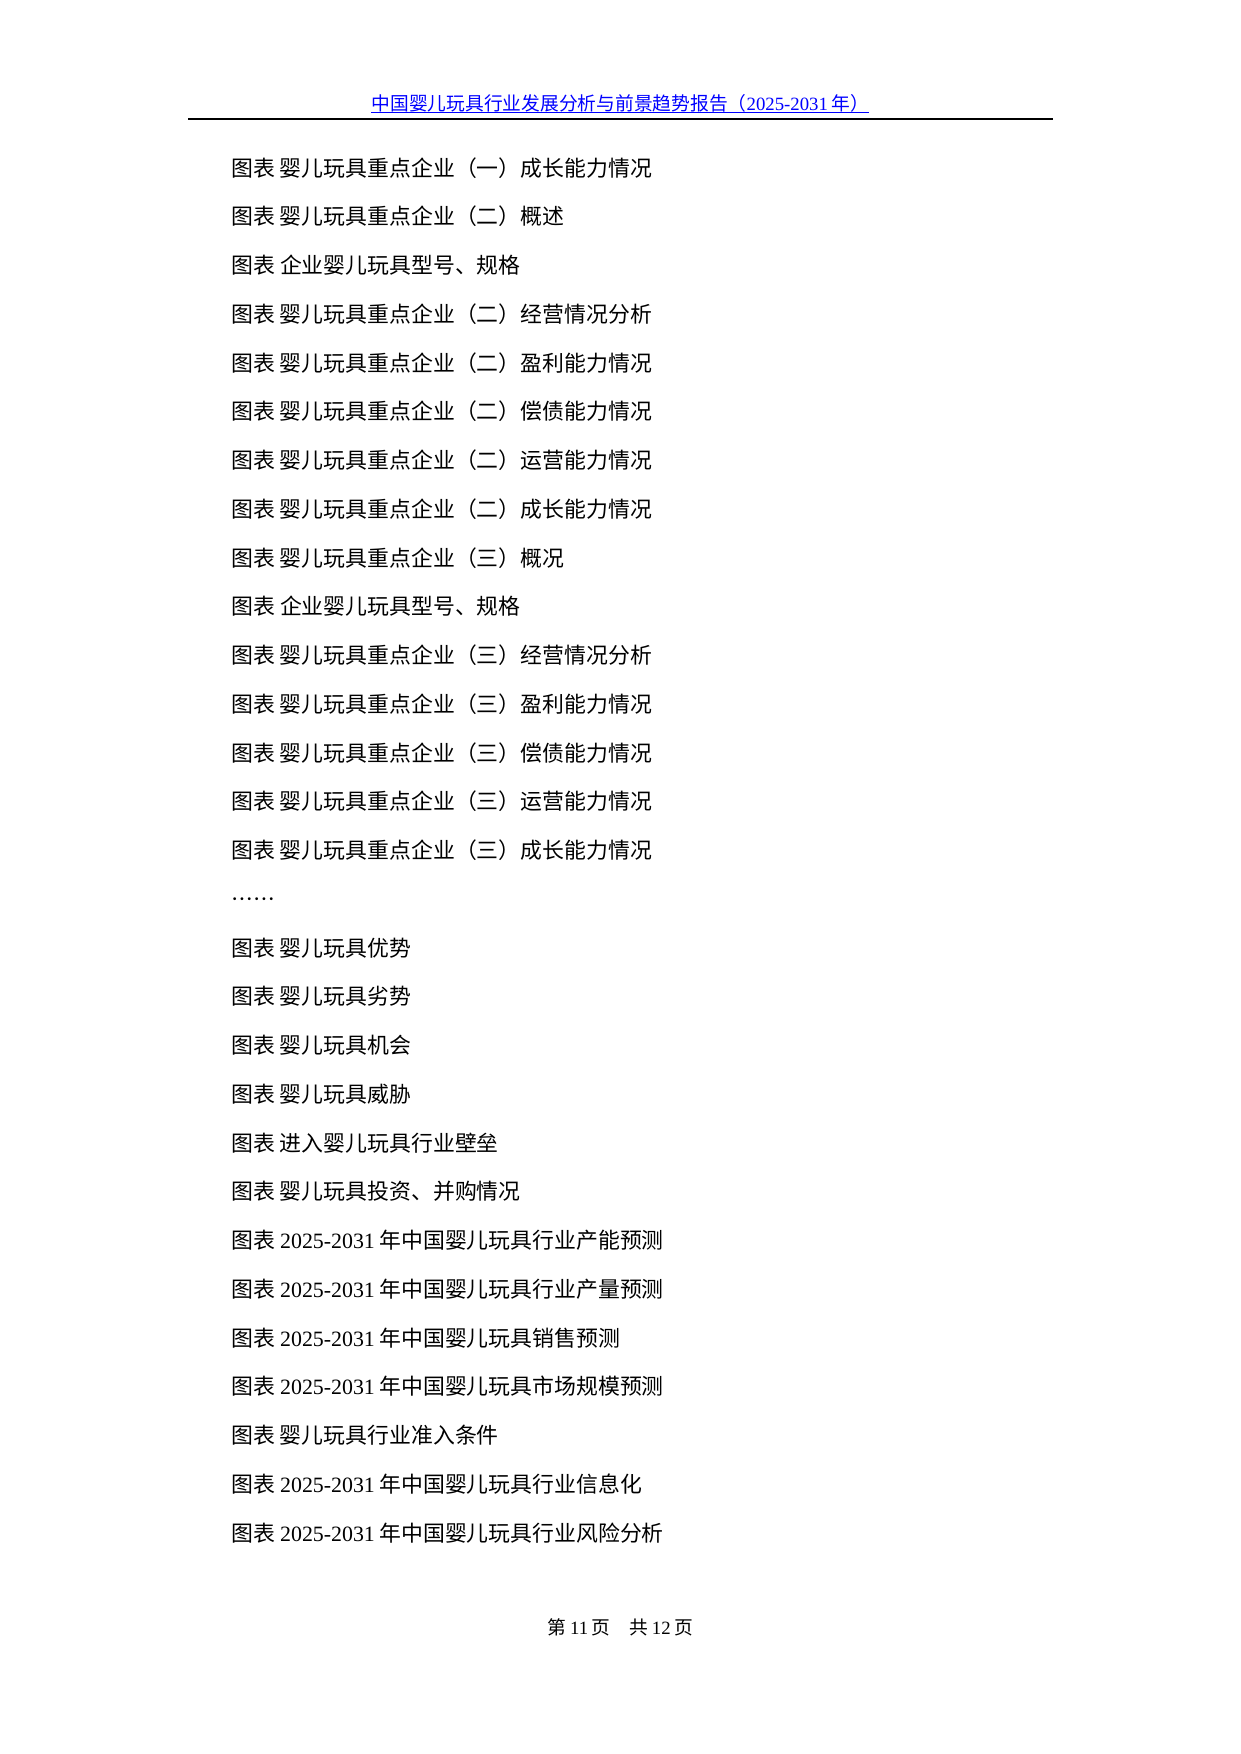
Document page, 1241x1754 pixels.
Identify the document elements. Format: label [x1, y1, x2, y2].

text [187, 150, 1053, 1548]
